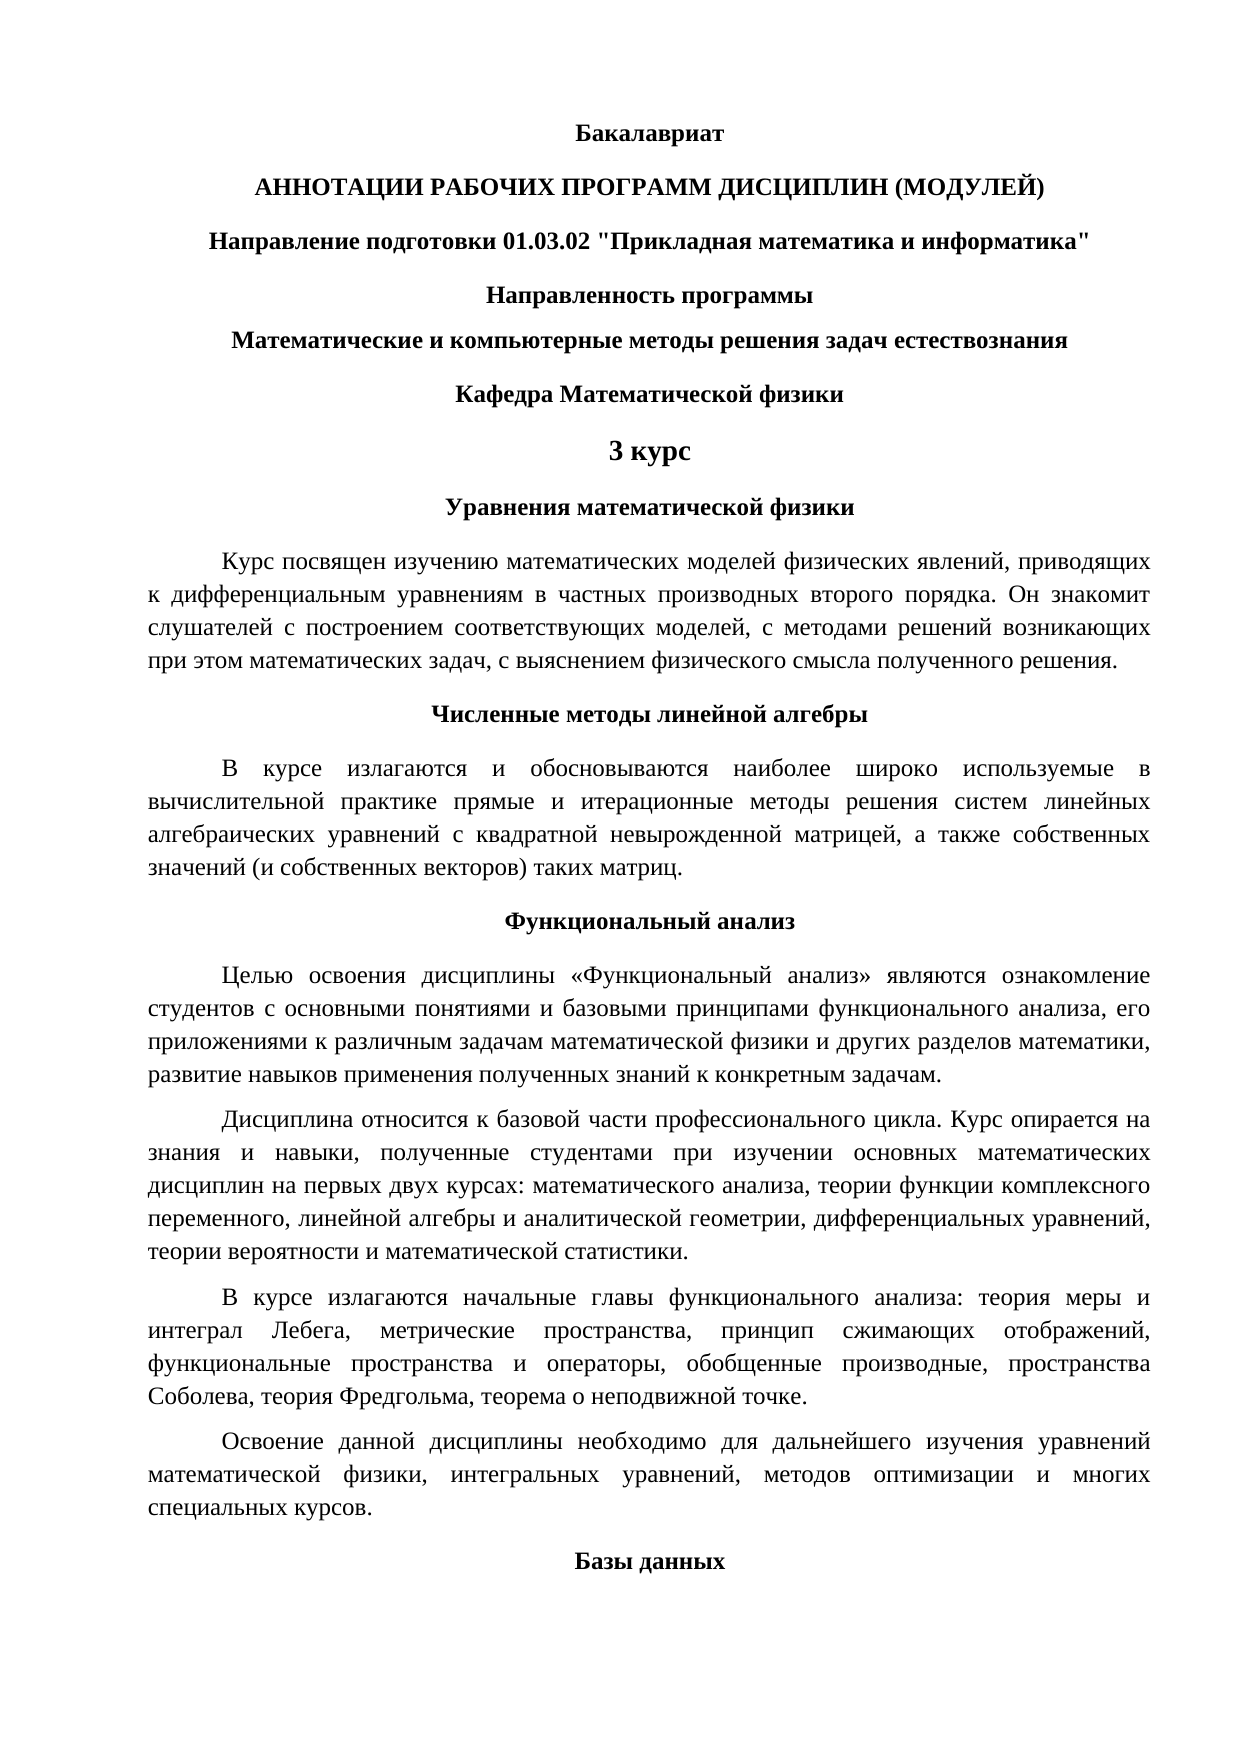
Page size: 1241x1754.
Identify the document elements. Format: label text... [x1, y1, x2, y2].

subtitle Уравнения математической физики [148, 492, 1152, 521]
text АННОТАЦИИ РАБОЧИХ ПРОГРАММ ДИСЦИПЛИН (МОДУЛЕЙ) [148, 172, 1152, 201]
text Кафедра Математической физики [148, 379, 1152, 408]
text Математические и компьютерные методы решения задач естествознания [148, 325, 1152, 354]
text Направление подготовки 01.03.02 "Прикладная математика и информатика" [148, 226, 1152, 254]
text В курсе излагаются и обосновываются наиболее широко используемые в вычислительной практике прямые и итерационные методы решения систем линейных алгебраических уравнений с квадратной невырожденной матрицей, а также собственных значений (и собственных векторов) таких матриц. [148, 753, 1152, 881]
text Направленность программы [148, 280, 1152, 308]
text Курс посвящен изучению математических моделей физических явлений, приводящих к дифференциальным уравнениям в частных производных второго порядка. Он знакомит слушателей с построением соответствующих моделей, с методами решений возникающих при этом математических задач, с выяснением физического смысла полученного решения. [148, 546, 1152, 674]
text В курсе излагаются начальные главы функционального анализа: теория меры и интеграл Лебега, метрические пространства, принцип сжимающих отображений, функциональные пространства и операторы, обобщенные производные, пространства Соболева, теория Фредгольма, теорема о неподвижной точке. [148, 1282, 1152, 1410]
text Бакалавриат [148, 118, 1152, 147]
text Численные методы линейной алгебры [148, 699, 1152, 728]
text Функциональный анализ [148, 906, 1152, 934]
text Освоение данной дисциплины необходимо для дальнейшего изучения уравнений математической физики, интегральных уравнений, методов оптимизации и многих специальных курсов. [148, 1426, 1152, 1521]
text 3 курс [148, 433, 1152, 466]
text Целью освоения дисциплины «Функциональный анализ» являются ознакомление студентов с основными понятиями и базовыми принципами функционального анализа, его приложениями к различным задачам математической физики и других разделов математики, развитие навыков применения полученных знаний к конкретным задачам. [148, 960, 1152, 1087]
text Дисциплина относится к базовой части профессионального цикла. Курс опирается на знания и навыки, полученные студентами при изучении основных математических дисциплин на первых двух курсах: математического анализа, теории функции комплексного переменного, линейной алгебры и аналитической геометрии, дифференциальных уравнений, теории вероятности и математической статистики. [148, 1104, 1152, 1265]
text Базы данных [148, 1546, 1152, 1575]
